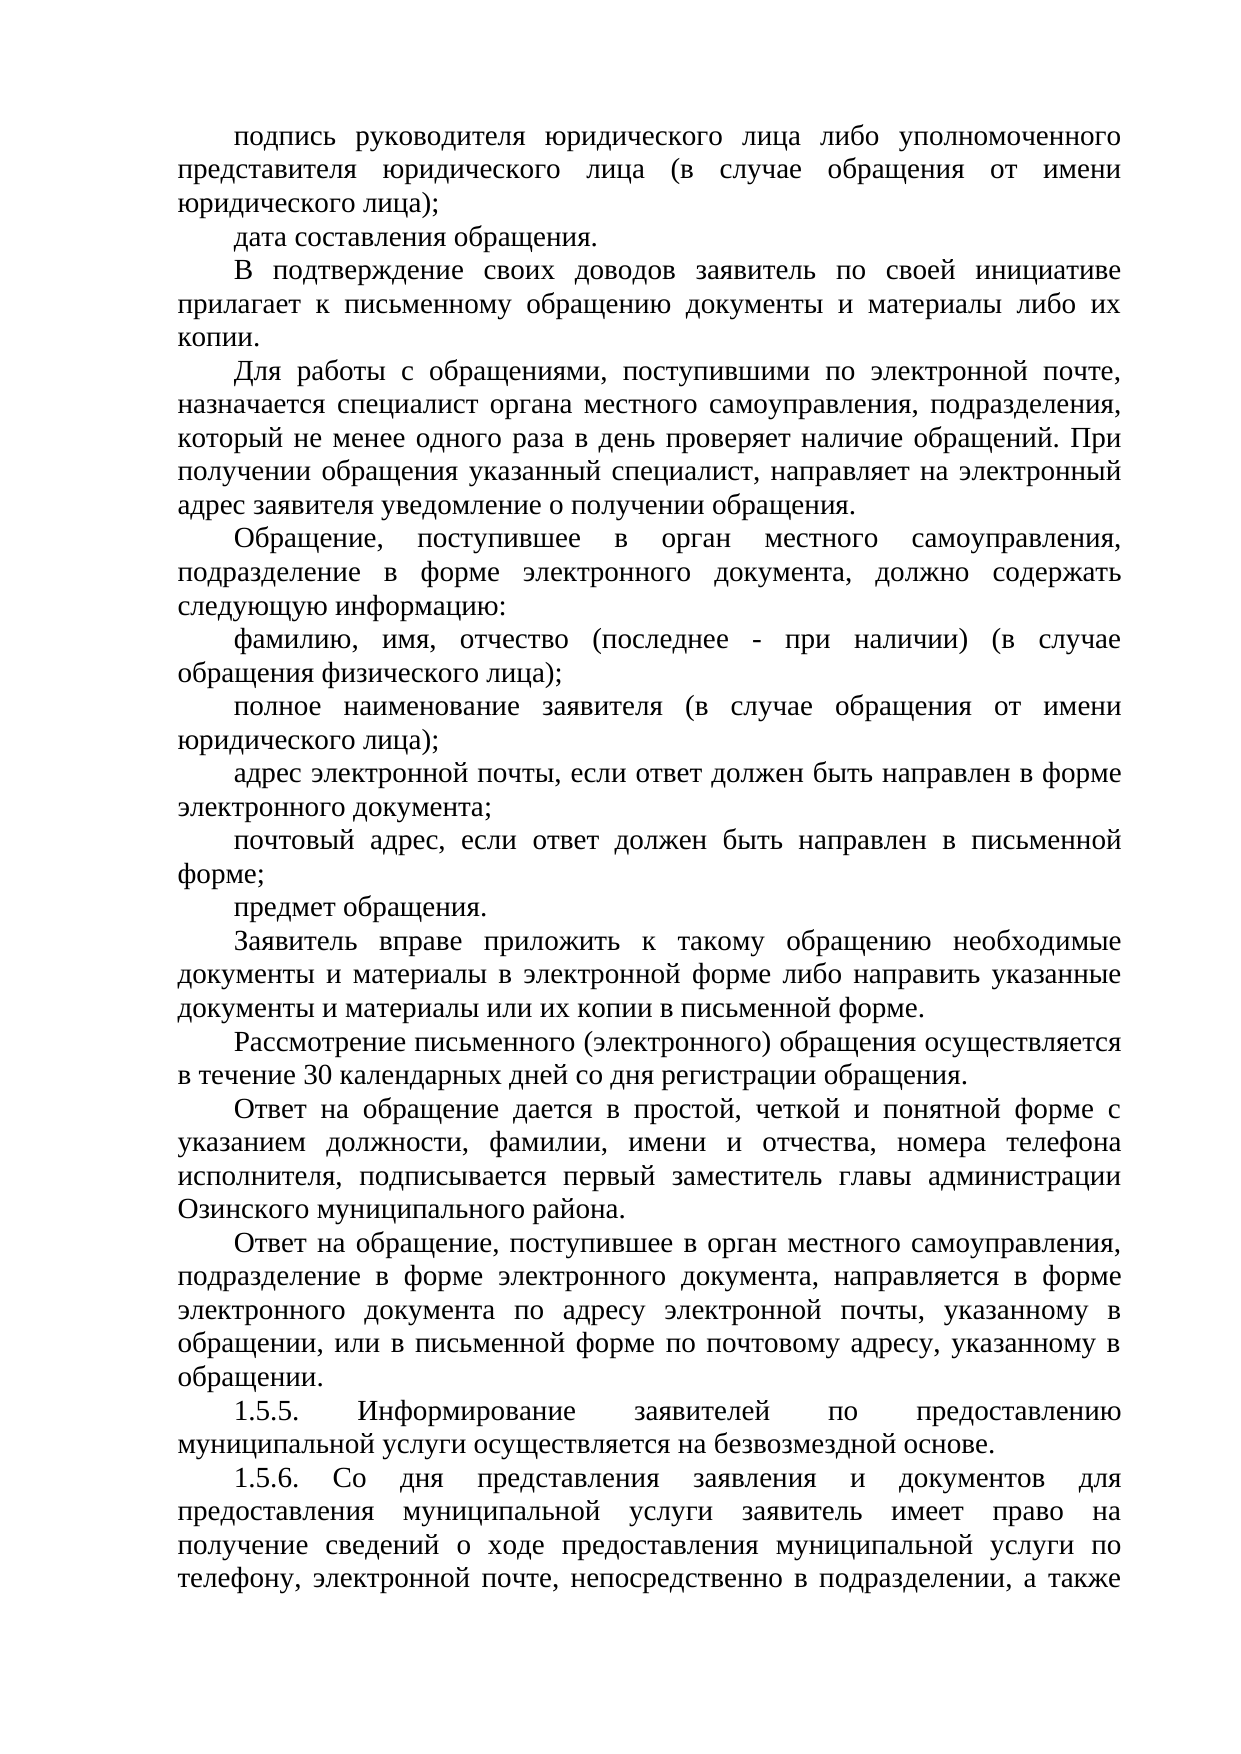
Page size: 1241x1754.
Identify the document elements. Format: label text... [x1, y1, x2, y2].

text Ответ на обращение, поступившее в орган местного самоуправления, подразделение в форме электронного документа, направляется в форме электронного документа по адресу электронной почты, указанному в обращении, или в письменной форме по почтовому адресу, указанному в обращении. [177, 1225, 1122, 1393]
text В подтверждение своих доводов заявитель по своей инициативе прилагает к письменному обращению документы и материалы либо их копии. [177, 252, 1122, 353]
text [177, 1460, 1122, 1594]
text Обращение, поступившее в орган местного самоуправления, подразделение в форме электронного документа, должно содержать следующую информацию: [177, 521, 1122, 621]
text 1.5.5. Информирование заявителей по предоставлению муниципальной услуги осуществляется на безвозмездной основе. [177, 1393, 1122, 1460]
text почтовый адрес, если ответ должен быть направлен в письменной форме; [177, 822, 1122, 889]
text предмет обращения. [177, 889, 1122, 923]
text Заявитель вправе приложить к такому обращению необходимые документы и материалы в электронной форме либо направить указанные документы и материалы или их копии в письменной форме. [177, 923, 1122, 1024]
text полное наименование заявителя (в случае обращения от имени юридического лица); [177, 688, 1122, 755]
text Для работы с обращениями, поступившими по электронной почте, назначается специалист органа местного самоуправления, подразделения, который не менее одного раза в день проверяет наличие обращений. При получении обращения указанный специалист, направляет на электронный адрес заявителя уведомление о получении обращения. [177, 353, 1122, 521]
text дата составления обращения. [177, 219, 1122, 252]
text Ответ на обращение дается в простой, четкой и понятной форме с указанием должности, фамилии, имени и отчества, номера телефона исполнителя, подписывается первый заместитель главы администрации Озинского муниципального района. [177, 1091, 1122, 1225]
text адрес электронной почты, если ответ должен быть направлен в форме электронного документа; [177, 755, 1122, 822]
text Рассмотрение письменного (электронного) обращения осуществляется в течение 30 календарных дней со дня регистрации обращения. [177, 1024, 1122, 1091]
text фамилию, имя, отчество (последнее - при наличии) (в случае обращения физического лица); [177, 621, 1122, 688]
text подпись руководителя юридического лица либо уполномоченного представителя юридического лица (в случае обращения от имени юридического лица); [177, 118, 1122, 219]
